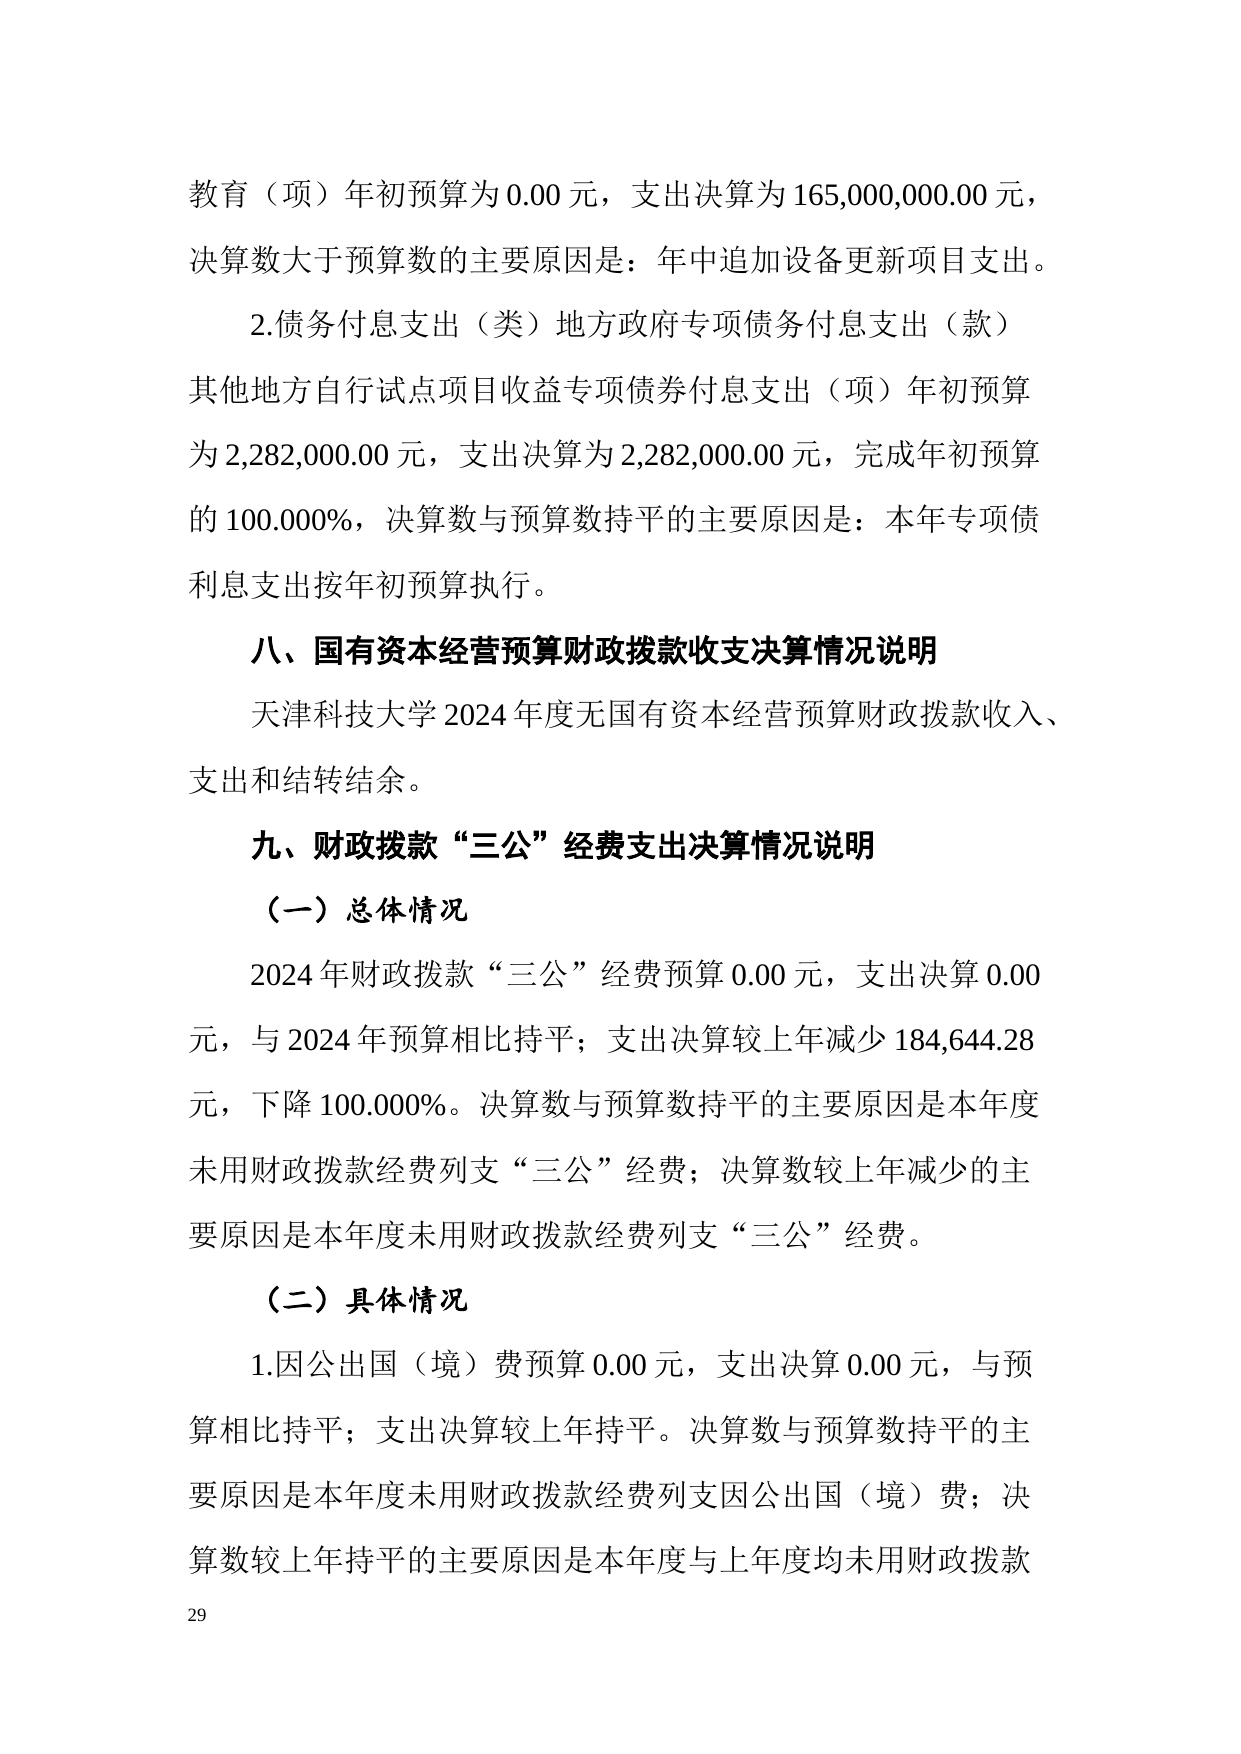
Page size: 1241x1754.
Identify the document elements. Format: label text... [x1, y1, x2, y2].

text （一）总体情况 [187, 875, 1053, 940]
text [187, 1330, 1053, 1590]
text 天津科技大学2024年度无国有资本经营预算财政拨款收入、支出和结转结余。 [187, 680, 1053, 810]
text 2024年财政拨款“三公”经费预算0.00元，支出决算0.00元，与2024年预算相比持平；支出决算较上年减少184,644.28元，下降100.000%。决算数与预算数持平的主要原因是本年度未用财政拨款经费列支“三公”经费；决算数较上年减少的主要原因是本年度未用财政拨款经费列支“三公”经费。 [187, 940, 1053, 1265]
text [187, 160, 1053, 290]
text （二）具体情况 [187, 1265, 1053, 1330]
text 2.债务付息支出（类）地方政府专项债务付息支出（款）其他地方自行试点项目收益专项债券付息支出（项）年初预算为2,282,000.00元，支出决算为2,282,000.00元，完成年初预算的100.000%，决算数与预算数持平的主要原因是：本年专项债利息支出按年初预算执行。 [187, 290, 1053, 615]
subtitle 八、国有资本经营预算财政拨款收支决算情况说明 [187, 615, 1053, 680]
subtitle 九、财政拨款“三公”经费支出决算情况说明 [187, 810, 1053, 875]
